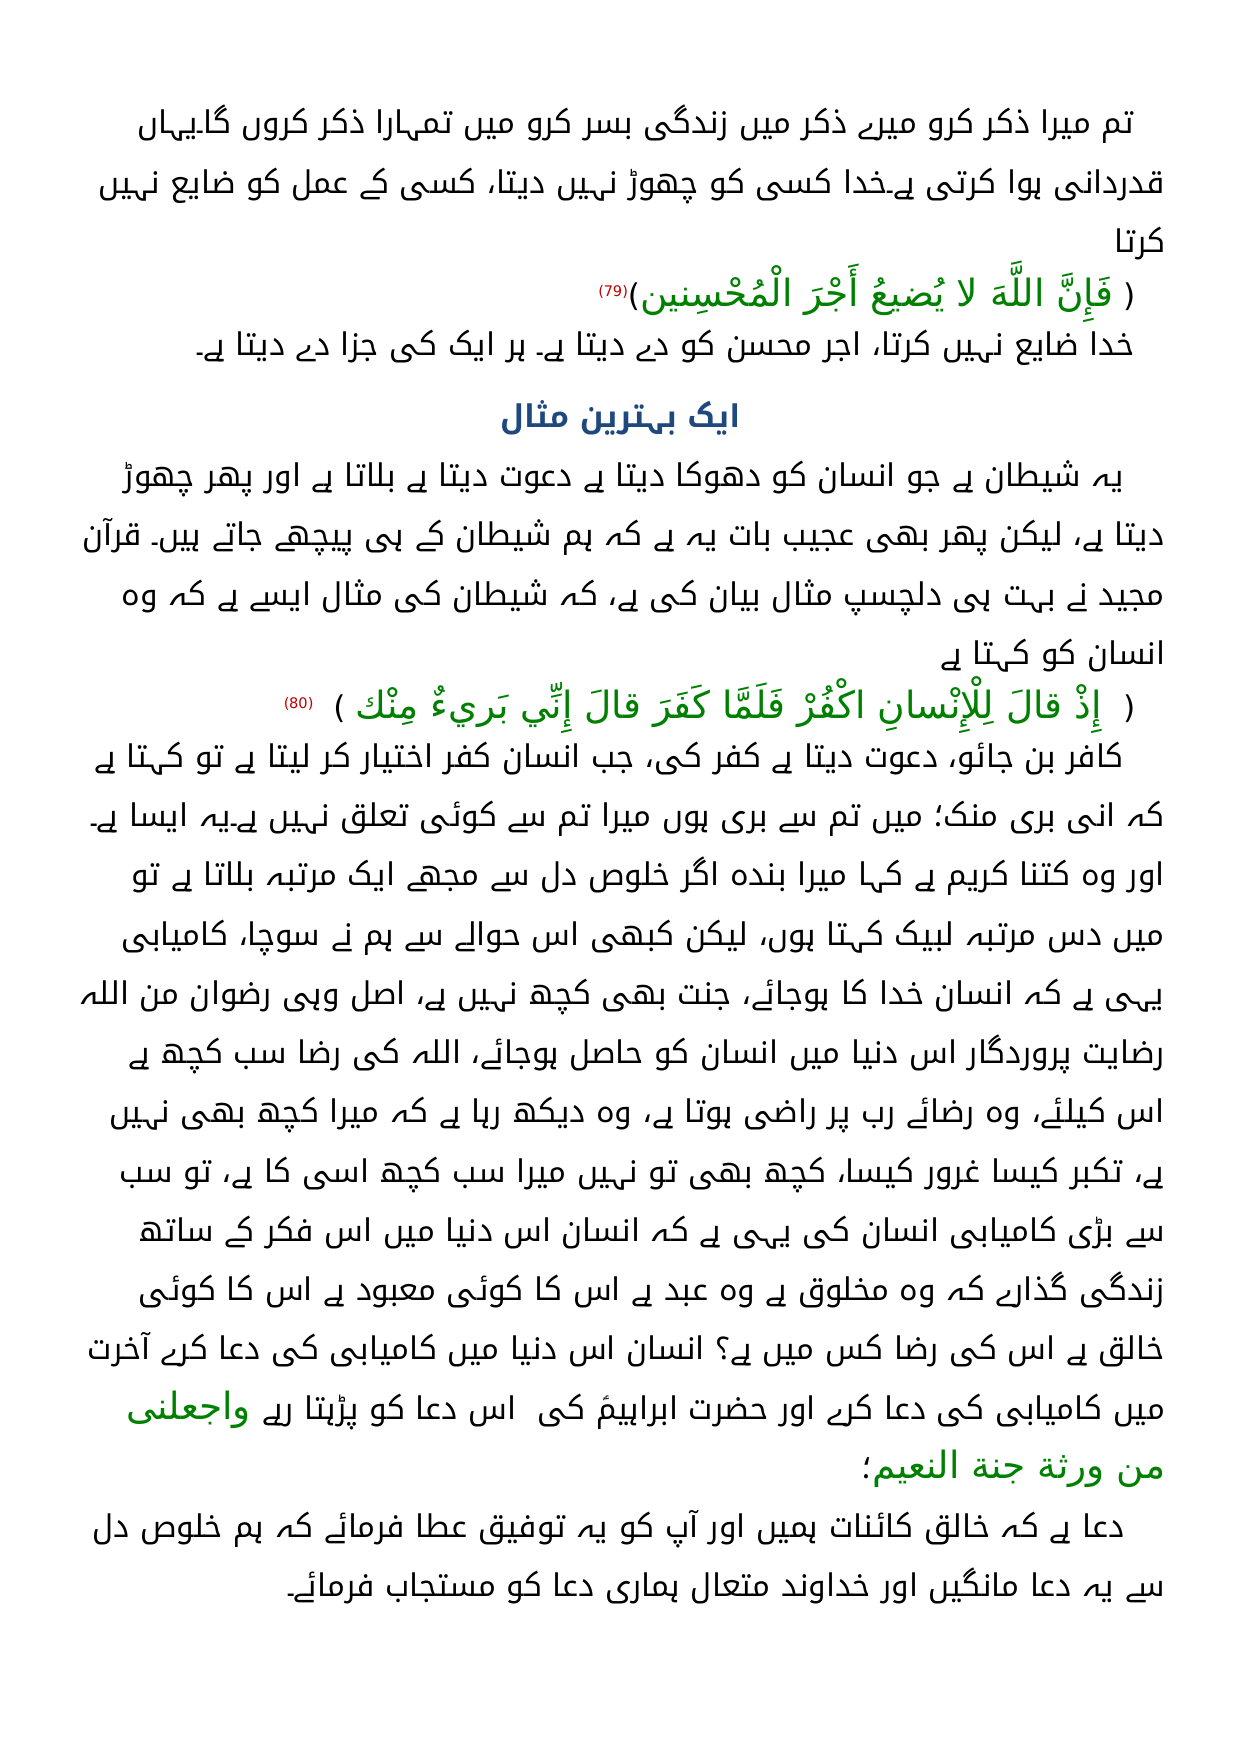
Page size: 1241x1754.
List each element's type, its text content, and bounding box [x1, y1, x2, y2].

text دعا ہے کہ خالق کائنات ہمیں اور آپ کو یہ توفیق عطا فرمائے کہ ہم خلوص دل سے یہ دعا مانگیں اور خداوند متعال ہماری دعا کو مستجاب فرمائے۔ [75, 1497, 1165, 1616]
subtitle ایک بہترین مثال [75, 387, 1165, 446]
text یہ شیطان ہے جو انسان کو دھوکا دیتا ہے دعوت دیتا ہے بلاتا ہے اور پھر چھوڑ دیتا ہے، لیکن پھر بھی عجیب بات یہ ہے کہ ہم شیطان کے ہی پیچھے جاتے ہیں۔ قرآن مجید نے بہت ہی دلچسپ مثال بیان کی ہے، کہ شیطان کی مثال ایسے ہے کہ وہ انسان کو کہتا ہے [75, 446, 1165, 683]
text کافر بن جائو، دعوت دیتا ہے کفر کی، جب انسان کفر اختیار کر لیتا ہے تو کہتا ہے کہ انی بری منک؛ میں تم سے بری ہوں میرا تم سے کوئی تعلق نہیں ہے۔یہ ایسا ہے۔اور وہ کتنا کریم ہے کہا میرا بندہ اگر خلوص دل سے مجھے ایک مرتبہ بلاتا ہے تو میں دس مرتبہ لبیک کہتا ہوں، لیکن کبھی اس حوالے سے ہم نے سوچا، کامیابی یہی ہے کہ انسان خدا کا ہوجائے، جنت بھی کچھ نہیں ہے، اصل وہی رضوان من اللہ رضایت پروردگار اس دنیا میں انسان کو حاصل ہوجائے، اللہ کی رضا سب کچھ ہے اس کیلئے، وہ رضائے رب پر راضی ہوتا ہے، وہ دیکھ رہا ہے کہ میرا کچھ بھی نہیں ہے، تکبر کیسا غرور کیسا، کچھ بھی تو نہیں میرا سب کچھ اسی کا ہے، تو سب سے بڑی کامیابی انسان کی یہی ہے کہ انسان اس دنیا میں اس فکر کے ساتھ زندگی گذارے کہ وہ مخلوق ہے وہ عبد ہے اس کا کوئی معبود ہے اس کا کوئی خالق ہے اس کی رضا کس میں ہے؟ انسان اس دنیا میں کامیابی کی دعا کرے آخرت میں کامیابی کی دعا کرے اور حضرت ابراہیمؑ کی اس دعا کو پڑہتا رہے واجعلنی من ورثة جنة النعیم؛ [75, 727, 1165, 1497]
text تم میرا ذکر کرو میرے ذکر میں زندگی بسر کرو میں تمہارا ذکر کروں گا۔یہاں قدردانی ہوا کرتی ہے۔خدا کسی کو چھوڑ نہیں دیتا، کسی کے عمل کو ضایع نہیں کرتا [75, 94, 1165, 272]
text ( فَإِنَّ اللَّهَ لا يُضيعُ‏ أَجْرَ الْمُحْسِنين)(79) [75, 272, 1165, 315]
text ( إِذْ قالَ لِلْإِنْسانِ‏ اكْفُرْ فَلَمَّا كَفَرَ قالَ إِنِّي بَري‏ءٌ مِنْك ) (80) [75, 683, 1165, 727]
text خدا ضایع نہیں کرتا، اجر محسن کو دے دیتا ہے۔ ہر ایک کی جزا دے دیتا ہے۔ [75, 315, 1165, 374]
